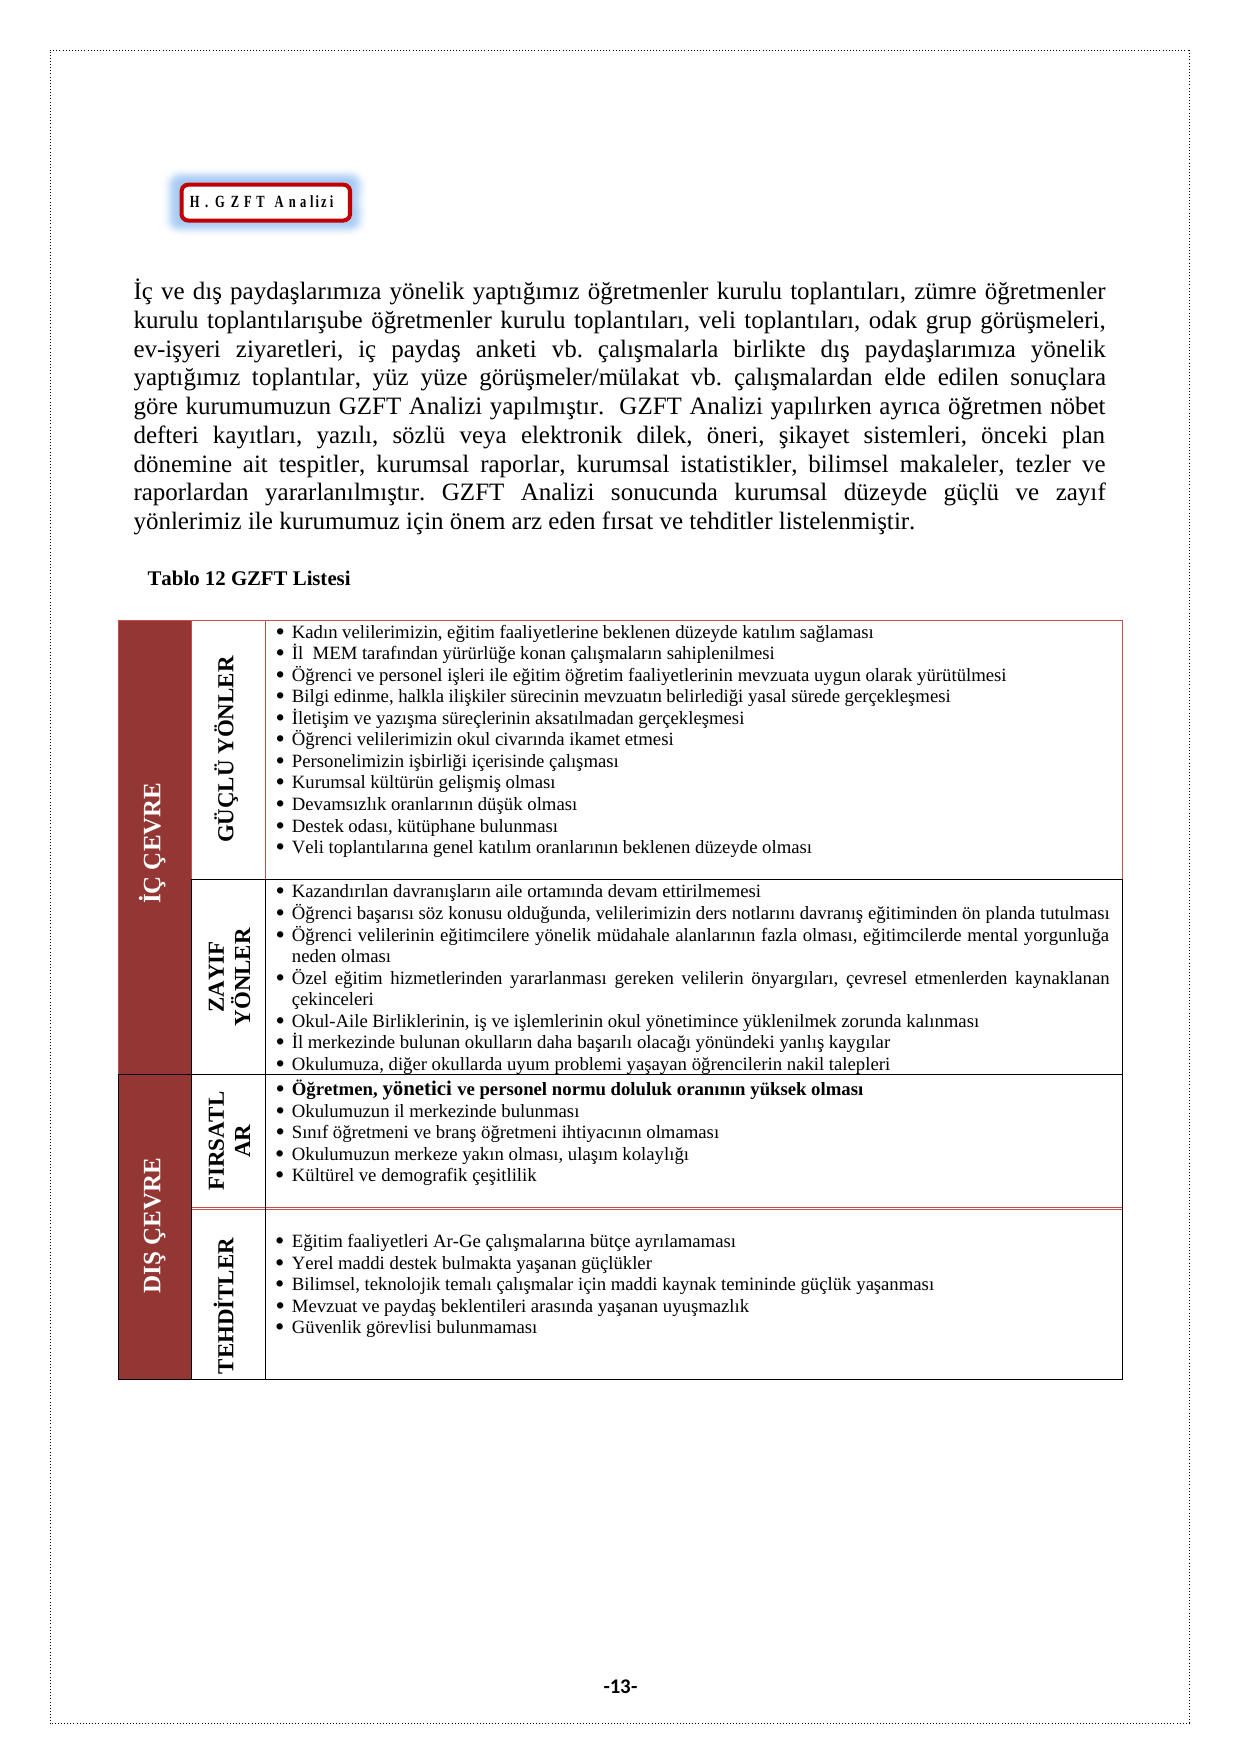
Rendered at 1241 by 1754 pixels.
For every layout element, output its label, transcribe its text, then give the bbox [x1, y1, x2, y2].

table_header Kadın velilerimizin, eğitim faaliyetlerine beklenen düzeyde katılım sağlaması İl MEM tarafından yürürlüğe konan çalışmaların sahiplenilmesi Öğrenci ve personel işleri ile eğitim öğretim faaliyetlerinin mevzuata uygun olarak yürütülmesi Bilgi edinme, halkla ilişkiler sürecinin mevzuatın belirlediği yasal sürede gerçekleşmesi İletişim ve yazışma süreçlerinin aksatılmadan gerçekleşmesi Öğrenci velilerimizin okul civarında ikamet etmesi Personelimizin işbirliği içerisinde çalışması Kurumsal kültürün gelişmiş olması Devamsızlık oranlarının düşük olması Destek odası, kütüphane bulunması Veli toplantılarına genel katılım oranlarının beklenen düzeyde olması [266, 621, 1122, 879]
table_cell ZAYIF YÖNLER [192, 880, 265, 1074]
table_cell Öğretmen, yönetici ve personel normu doluluk oranının yüksek olması Okulumuzun il merkezinde bulunması Sınıf öğretmeni ve branş öğretmeni ihtiyacının olmaması Okulumuzun merkeze yakın olması, ulaşım kolaylığı Kültürel ve demografik çeşitlilik [266, 1075, 1122, 1207]
table_cell FIRSATLAR [192, 1075, 265, 1207]
table_cell Eğitim faaliyetleri Ar-Ge çalışmalarına bütçe ayrılamaması Yerel maddi destek bulmakta yaşanan güçlükler Bilimsel, teknolojik temalı çalışmalar için maddi kaynak temininde güçlük yaşanması Mevzuat ve paydaş beklentileri arasında yaşanan uyuşmazlık Güvenlik görevlisi bulunmaması [266, 1210, 1122, 1379]
text İç ve dış paydaşlarımıza yönelik yaptığımız öğretmenler kurulu toplantıları, zümre öğretmenler kurulu toplantılarışube öğretmenler kurulu toplantıları, veli toplantıları, odak grup görüşmeleri, ev-işyeri ziyaretleri, iç paydaş anketi vb. çalışmalarla birlikte dış paydaşlarımıza yönelik yaptığımız toplantılar, yüz yüze görüşmeler/mülakat vb. çalışmalardan elde edilen sonuçlara göre kurumumuzun GZFT Analizi yapılmıştır. GZFT Analizi yapılırken ayrıca öğretmen nöbet defteri kayıtları, yazılı, sözlü veya elektronik dilek, öneri, şikayet sistemleri, önceki plan dönemine ait tespitler, kurumsal raporlar, kurumsal istatistikler, bilimsel makaleler, tezler ve raporlardan yararlanılmıştır. GZFT Analizi sonucunda kurumsal düzeyde güçlü ve zayıf yönlerimiz ile kurumumuz için önem arz eden fırsat ve tehditler listelenmiştir. [133, 276, 1107, 535]
table_header İÇ ÇEVRE [119, 621, 191, 1074]
table_cell DIŞ ÇEVRE [119, 1075, 191, 1379]
subtitle Tablo 12 GZFT Listesi [147, 566, 1107, 589]
table_cell TEHDİTLER [192, 1210, 265, 1379]
table_header GÜÇLÜ YÖNLER [192, 621, 265, 879]
table_cell Kazandırılan davranışların aile ortamında devam ettirilmemesi Öğrenci başarısı söz konusu olduğunda, velilerimizin ders notlarını davranış eğitiminden ön planda tutulması Öğrenci velilerinin eğitimcilere yönelik müdahale alanlarının fazla olması, eğitimcilerde mental yorgunluğa neden olması Özel eğitim hizmetlerinden yararlanması gereken velilerin önyargıları, çevresel etmenlerden kaynaklanan çekinceleri Okul-Aile Birliklerinin, iş ve işlemlerinin okul yönetimince yüklenilmek zorunda kalınması İl merkezinde bulunan okulların daha başarılı olacağı yönündeki yanlış kaygılar Okulumuza, diğer okullarda uyum problemi yaşayan öğrencilerin nakil talepleri [266, 880, 1122, 1074]
